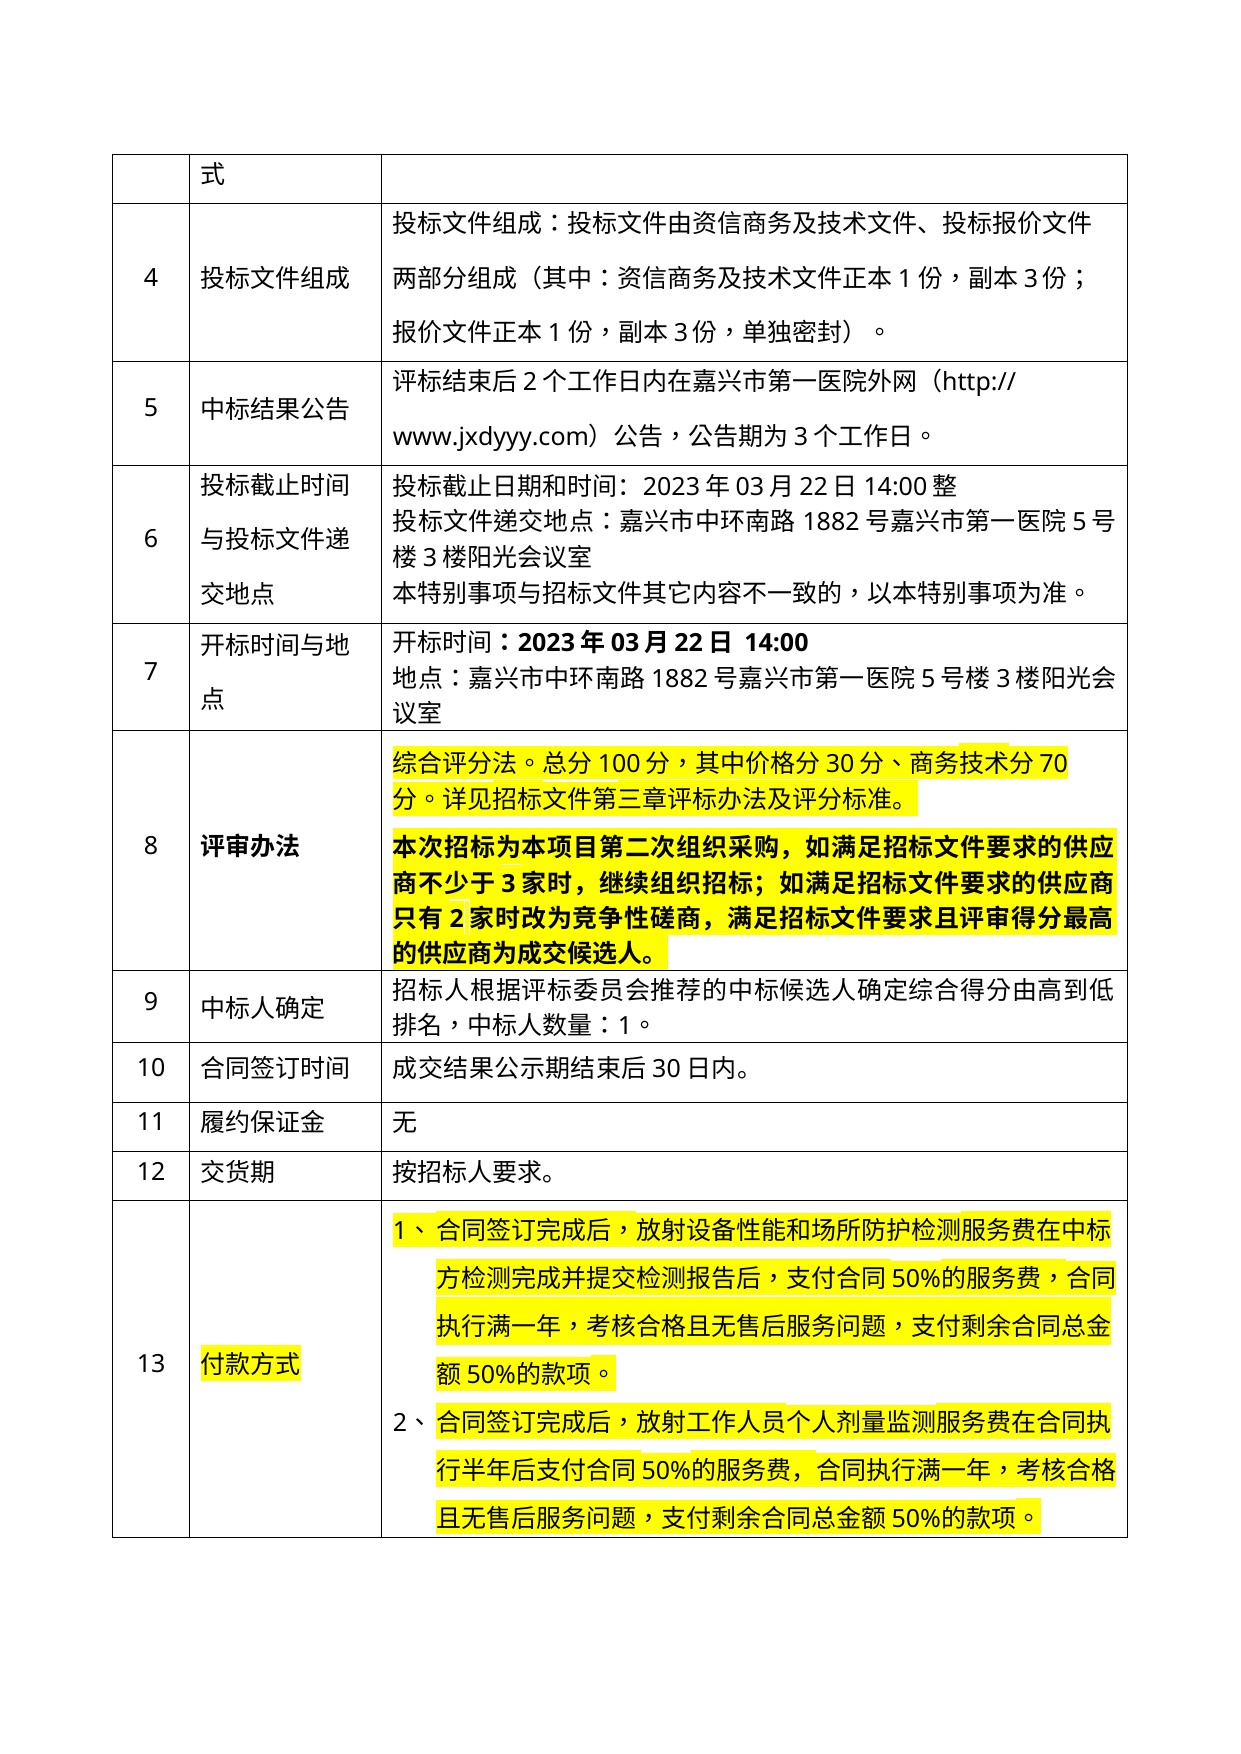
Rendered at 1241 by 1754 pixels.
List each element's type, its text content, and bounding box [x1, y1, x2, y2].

table_cell 开标时间与地点 [190, 624, 381, 730]
table_cell 合同签订时间 [190, 1043, 381, 1102]
table_cell 开标时间：2023年 03月22日 14:00 地点：嘉兴市中环南路1882号嘉兴市第一医院5号楼3楼阳光会议室 [382, 624, 1127, 730]
table_cell 合同签订完成后，放射设备性能和场所防护检测服务费在中标方检测完成并提交检测报告后，支付合同50%的服务费，合同执行满一年，考核合格且无售后服务问题，支付剩余合同总金额50%的款项。 合同签订完成后，放射工作人员个人剂量监测服务费在合同执行半年后支付合同50%的服务费，合同执行满一年，考核合格且无售后服务问题，支付剩余合同总金额50%的款项。 [382, 1201, 1127, 1537]
table_cell 成交结果公示期结束后30日内。 [382, 1043, 1127, 1102]
table_cell 中标人确定 [190, 971, 381, 1042]
table_cell 7 [113, 624, 189, 730]
table_cell 招标人根据评标委员会推荐的中标候选人确定综合得分由高到低排名，中标人数量：1。 [382, 971, 1127, 1042]
table_cell 交货期 [190, 1152, 381, 1200]
table_cell 投标文件组成 [190, 204, 381, 361]
table_cell 评标结束后2个工作日内在嘉兴市第一医院外网（http://www.jxdyyy.com）公告，公告期为3个工作日。 [382, 362, 1127, 464]
table_cell 投标截止时间与投标文件递交地点 [190, 466, 381, 622]
table_cell 履约保证金 [190, 1103, 381, 1151]
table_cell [382, 155, 1127, 203]
table_cell 投标文件组成：投标文件由资信商务及技术文件、投标报价文件两部分组成（其中：资信商务及技术文件正本1 份，副本3份；报价文件正本1 份，副本3份，单独密封）。 [382, 204, 1127, 361]
table_cell 9 [113, 971, 189, 1042]
table_cell 按招标人要求。 [382, 1152, 1127, 1200]
table_cell 8 [113, 731, 189, 970]
table_cell 综合评分法。总分100分，其中价格分30分、商务技术分70分。详见招标文件第三章评标办法及评分标准。 本次招标为本项目第二次组织采购，如满足招标文件要求的供应商不少于3家时，继续组织招标；如满足招标文件要求的供应商只有2家时改为竞争性磋商，满足招标文件要求且评审得分最高的供应商为成交候选人。 [382, 731, 1127, 970]
table_cell 11 [113, 1103, 189, 1151]
table_cell 投标截止日期和时间：2023年 03月22日 14:00整 投标文件递交地点：嘉兴市中环南路1882号嘉兴市第一医院5号楼3楼阳光会议室 本特别事项与招标文件其它内容不一致的，以本特别事项为准。 [382, 466, 1127, 622]
table_cell 12 [113, 1152, 189, 1200]
table_cell 4 [113, 204, 189, 361]
table_cell 评审办法 [190, 731, 381, 970]
table_cell 5 [113, 362, 189, 464]
table_cell 中标结果公告 [190, 362, 381, 464]
table_cell 13 [113, 1201, 189, 1537]
table_cell 无 [382, 1103, 1127, 1151]
table_cell 10 [113, 1043, 189, 1102]
table_cell 投标人确认收到澄清或者修改的时间和方式 [190, 155, 381, 203]
table_cell 6 [113, 466, 189, 622]
table_cell 3 [113, 155, 189, 203]
table_cell 付款方式 [190, 1201, 381, 1537]
